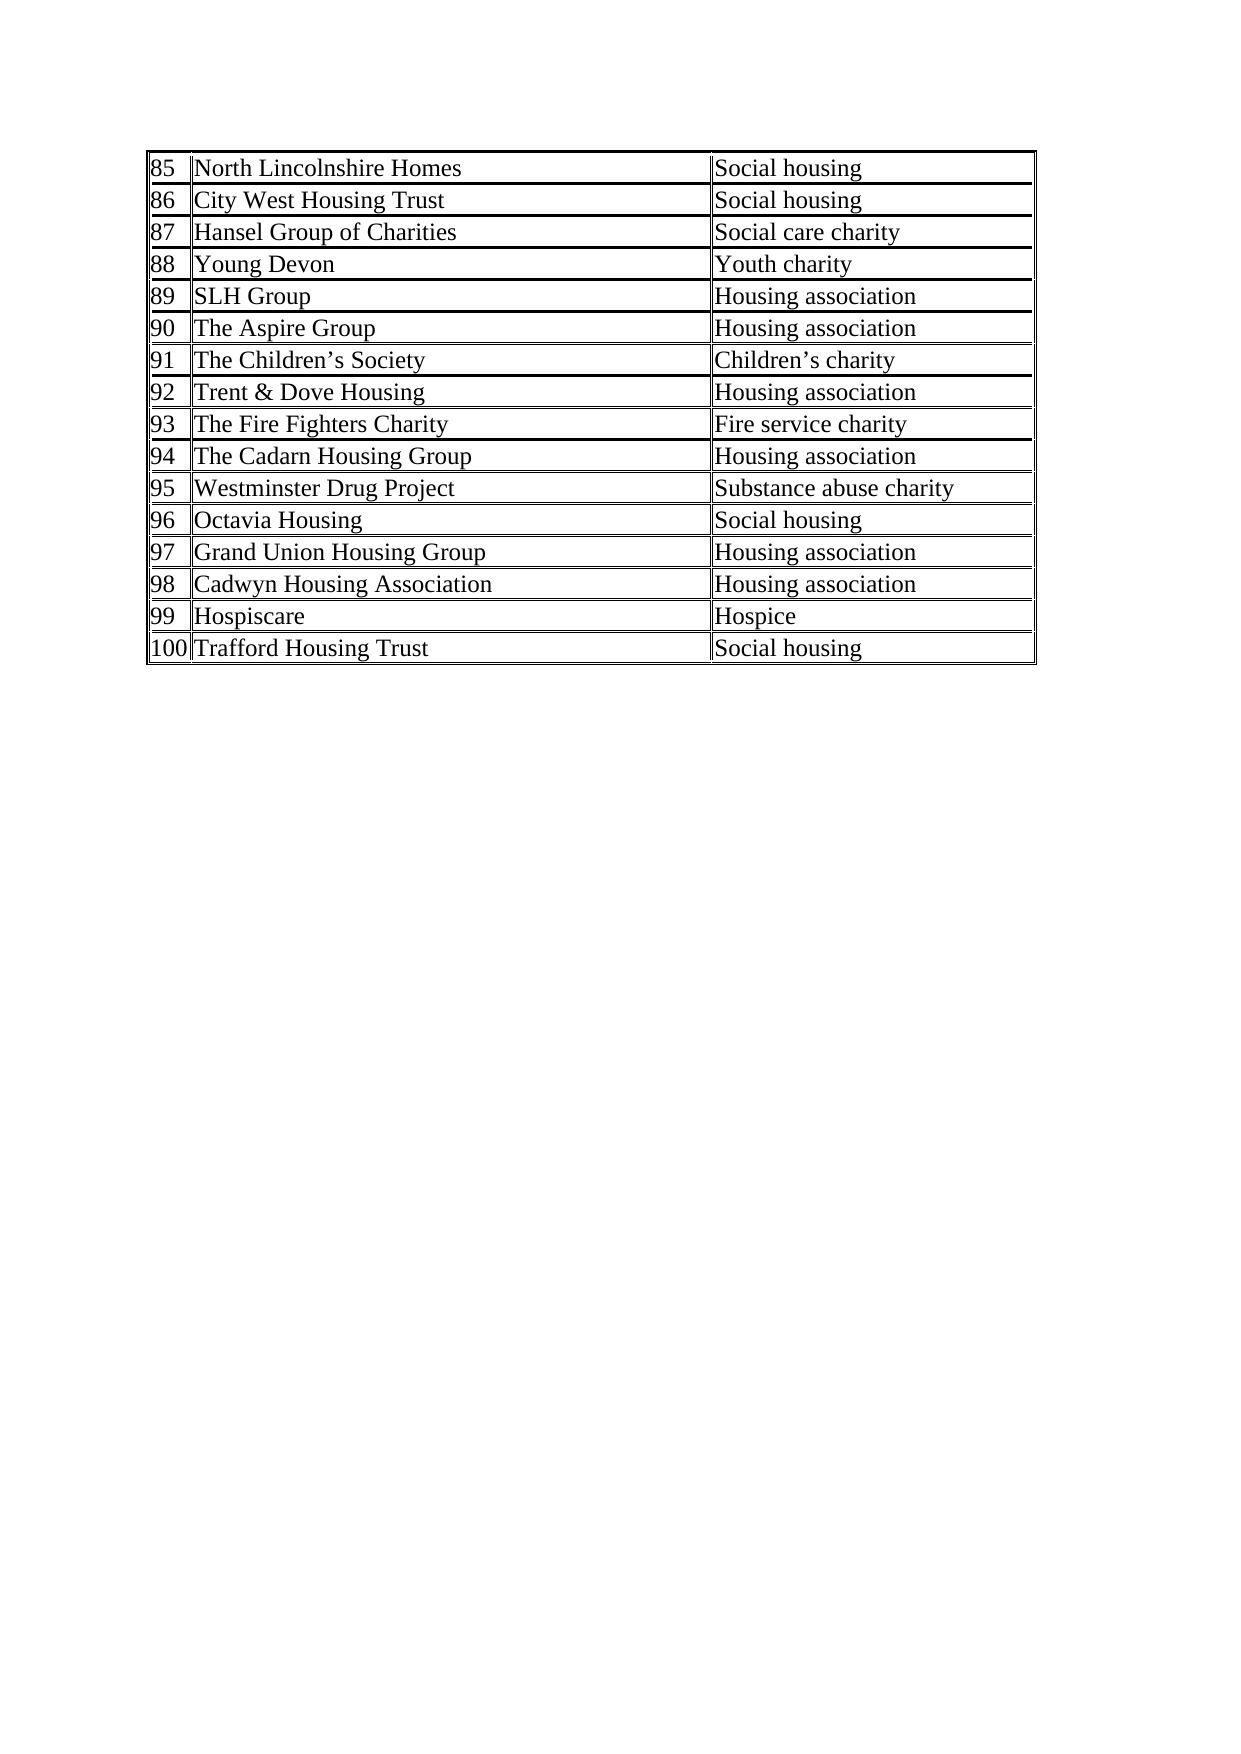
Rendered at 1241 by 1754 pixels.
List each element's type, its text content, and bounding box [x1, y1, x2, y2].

table_cell Substance abuse charity [712, 470, 1035, 502]
table_cell Hospiscare [193, 601, 710, 630]
table_cell Octavia Housing [193, 505, 710, 534]
table_cell 98 [148, 566, 191, 598]
table_cell Young Devon [193, 249, 710, 278]
table_cell City West Housing Trust [193, 185, 710, 214]
table_cell The Fire Fighters Charity [193, 409, 710, 438]
table_cell Housing association [713, 438, 1035, 470]
table_cell Fire service charity [712, 406, 1035, 438]
table_cell 90 [150, 310, 190, 342]
table_cell 97 [148, 534, 191, 566]
table_cell Housing association [713, 278, 1035, 310]
table_cell Social housing [712, 630, 1035, 662]
table_cell Social housing [713, 182, 1034, 214]
table_cell Housing association [712, 566, 1035, 598]
table_cell 87 [150, 214, 190, 246]
table_cell Social housing [712, 153, 1034, 182]
table_cell Housing association [712, 534, 1035, 566]
table_cell Youth charity [713, 246, 1034, 278]
table_cell Grand Union Housing Group [193, 537, 710, 566]
table_cell 86 [150, 182, 190, 214]
table_cell Social housing [712, 502, 1035, 534]
table_cell 95 [148, 470, 191, 502]
table_cell 96 [148, 502, 191, 534]
table_cell Housing association [713, 310, 1034, 342]
table_cell 100 [148, 630, 191, 662]
table_cell 92 [150, 374, 190, 406]
table_cell The Children’s Society [193, 345, 710, 374]
table_cell North Lincolnshire Homes [191, 153, 712, 182]
table_cell Children’s charity [712, 342, 1035, 374]
table_cell SLH Group [193, 281, 710, 310]
table_cell Cadwyn Housing Association [193, 569, 710, 598]
table_cell Hansel Group of Charities [193, 217, 710, 246]
table_cell Hospice [712, 598, 1035, 630]
table_cell Housing association [713, 374, 1034, 406]
table_cell The Aspire Group [193, 313, 710, 342]
table_cell 99 [148, 598, 191, 630]
table_cell Trent & Dove Housing [193, 377, 710, 406]
table_cell Social care charity [713, 214, 1034, 246]
table_cell Westminster Drug Project [193, 473, 710, 502]
table_cell Trafford Housing Trust [191, 633, 712, 662]
table_cell 93 [148, 406, 191, 438]
table_cell The Cadarn Housing Group [193, 441, 710, 470]
table_cell 91 [148, 342, 191, 374]
table_cell 88 [150, 246, 190, 278]
table_cell 85 [150, 153, 191, 182]
table_cell 89 [148, 278, 190, 310]
table_cell 94 [148, 438, 190, 470]
